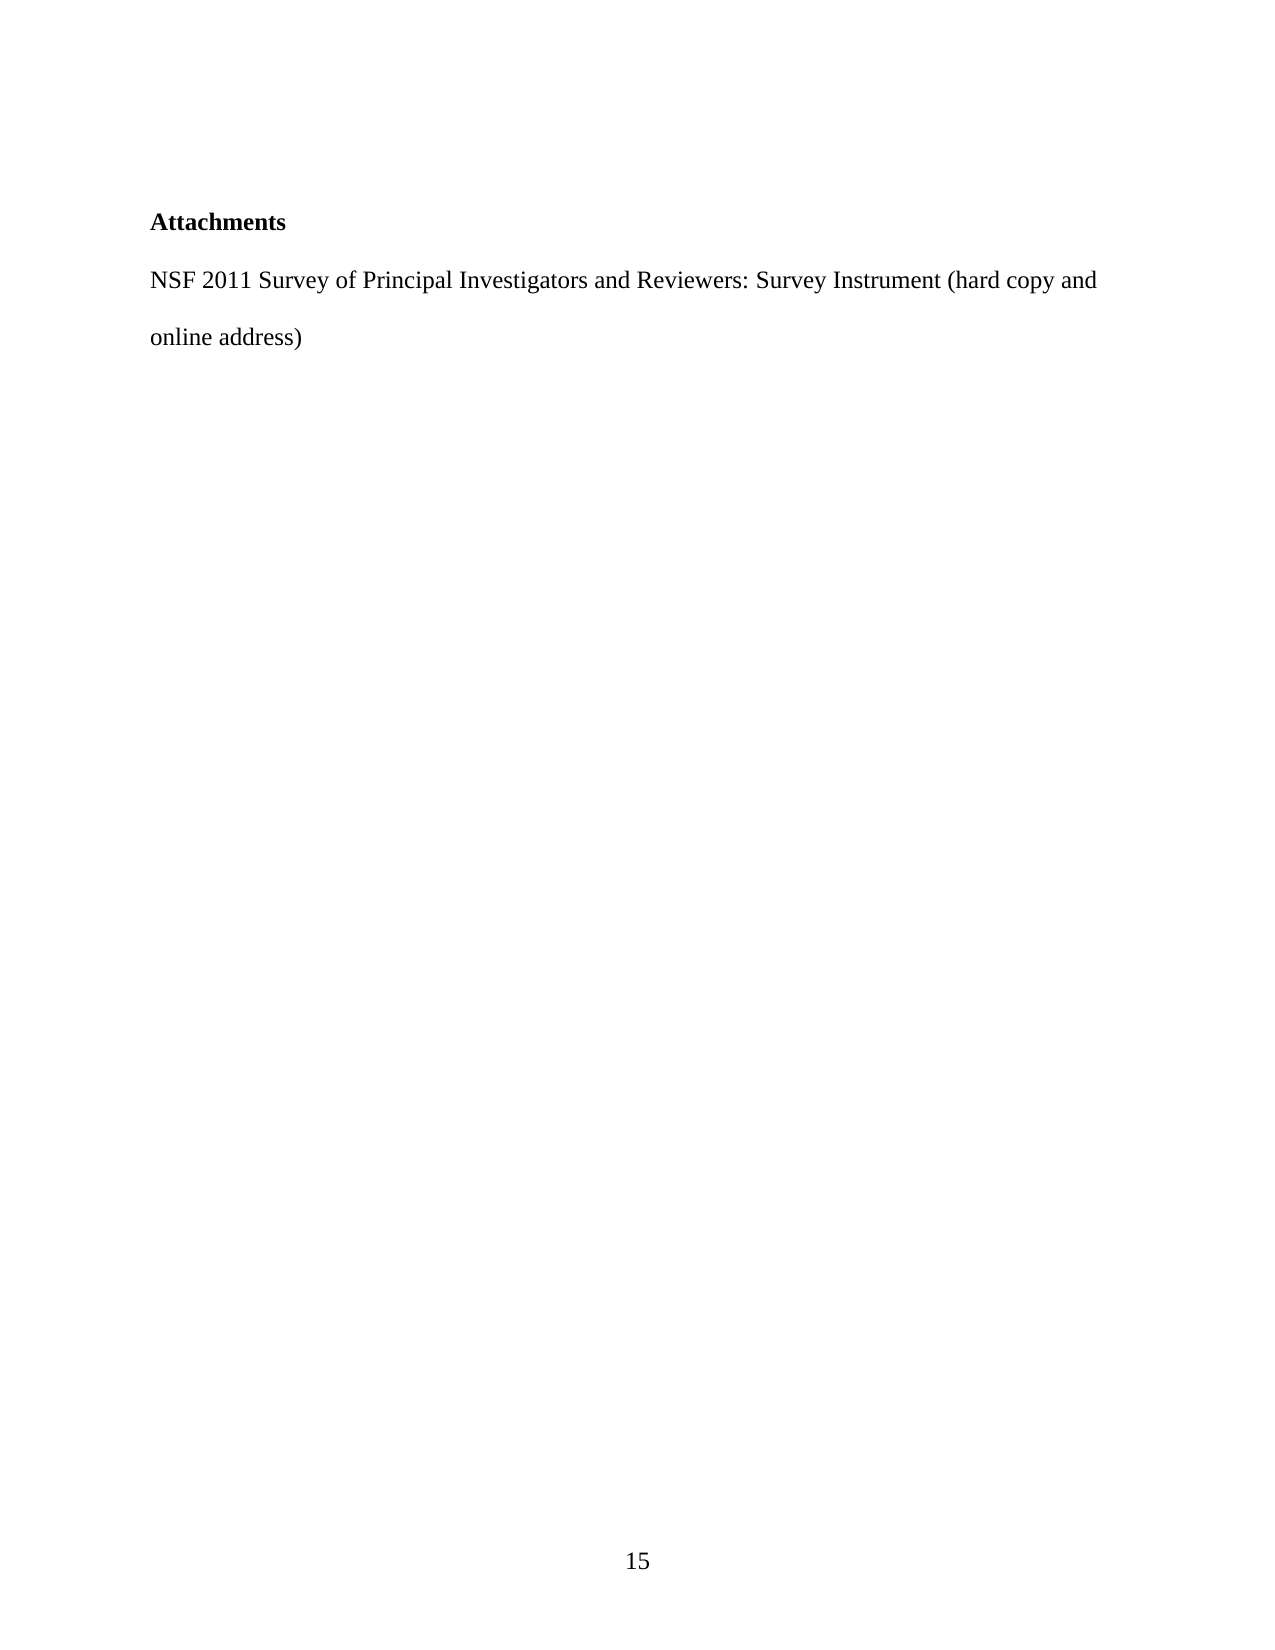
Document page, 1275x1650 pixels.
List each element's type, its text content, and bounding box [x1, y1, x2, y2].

text NSF 2011 Survey of Principal Investigators and Reviewers: Survey Instrument (hard copy and online address) [150, 265, 1125, 351]
text Attachments [150, 207, 1125, 236]
